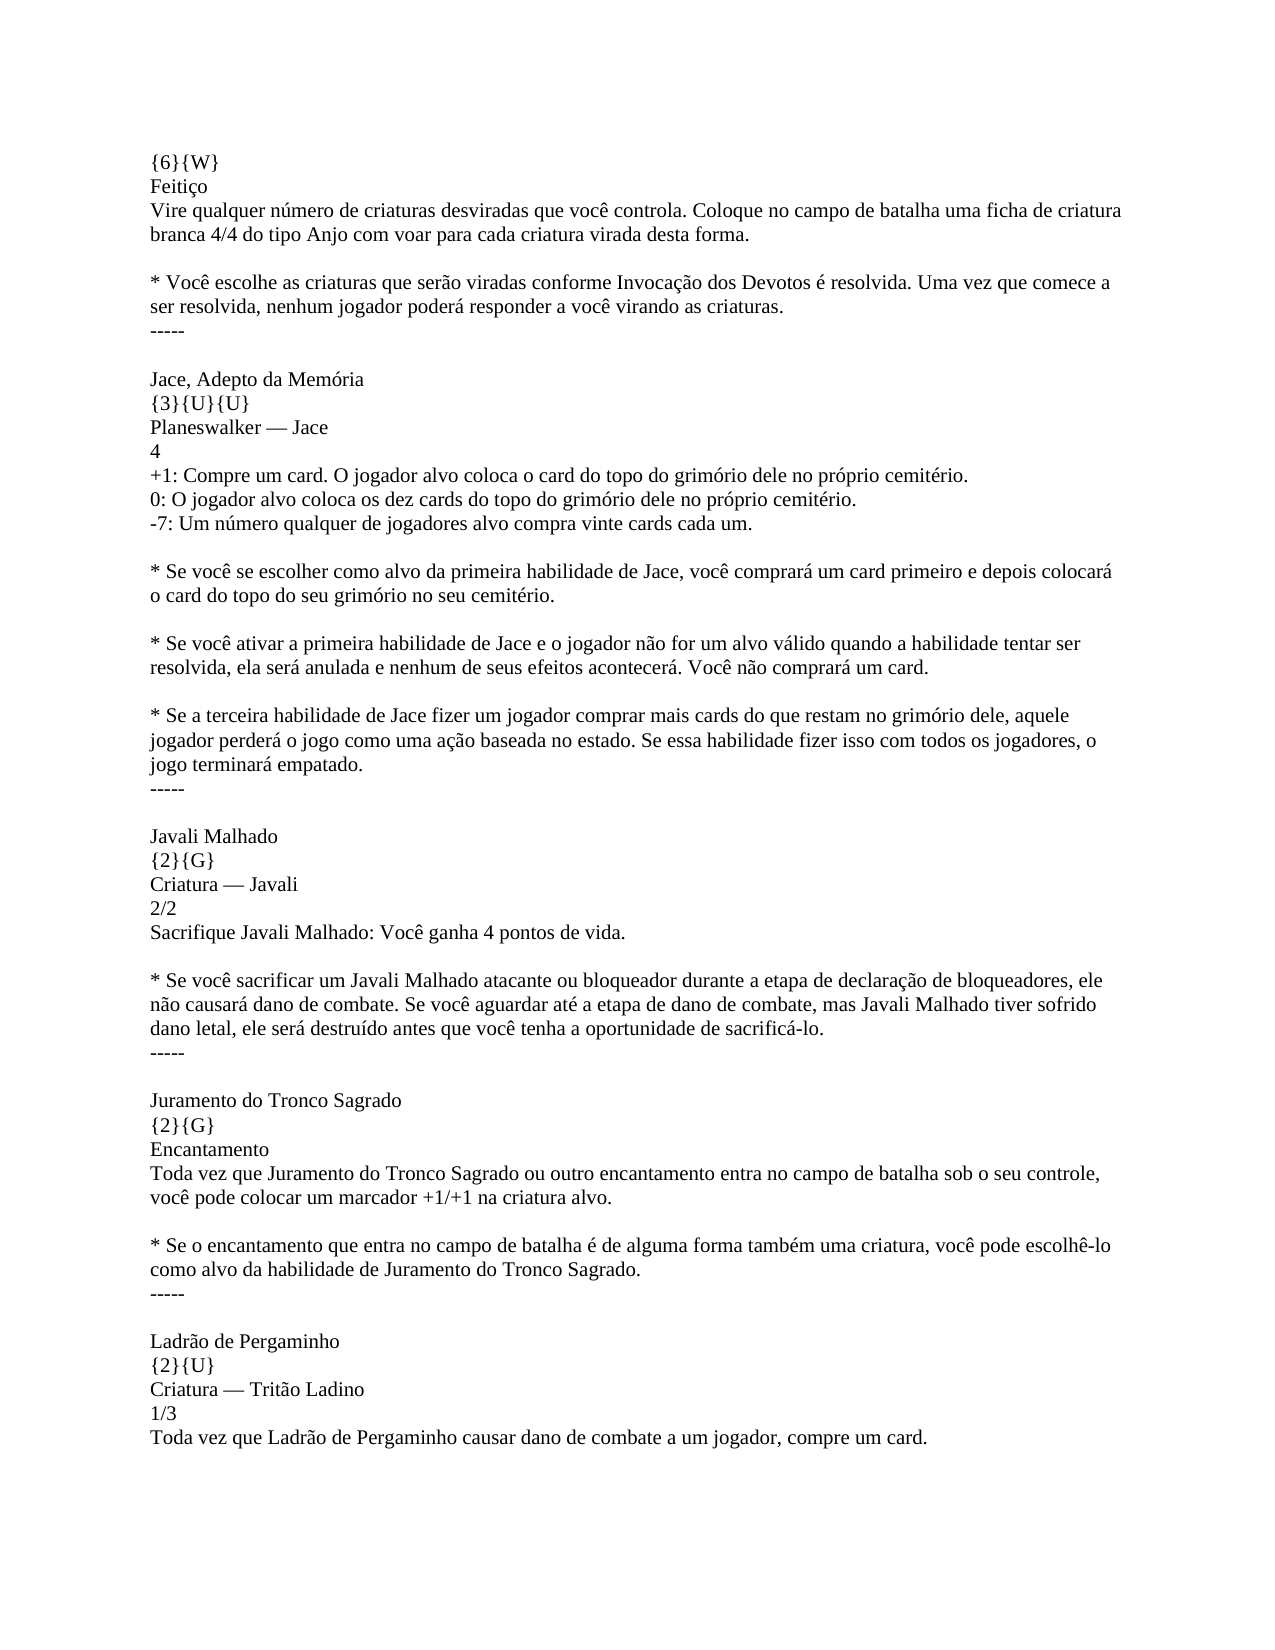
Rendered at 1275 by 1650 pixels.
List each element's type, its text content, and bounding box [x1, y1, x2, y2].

text Vire qualquer número de criaturas desviradas que você controla. Coloque no campo de batalha uma ficha de criatura branca 4/4 do tipo Anjo com voar para cada criatura virada desta forma. [150, 198, 1125, 246]
text 1/3 [150, 1401, 1125, 1425]
text ----- [150, 1281, 1125, 1305]
text +1: Compre um card. O jogador alvo coloca o card do topo do grimório dele no próprio cemitério. [150, 463, 1125, 487]
text {2}{G} [150, 1112, 1125, 1137]
text Criatura — Tritão Ladino [150, 1377, 1125, 1401]
text {2}{G} [150, 848, 1125, 872]
text Ladrão de Pergaminho [150, 1329, 1125, 1353]
text Criatura — Javali [150, 872, 1125, 896]
text 0: O jogador alvo coloca os dez cards do topo do grimório dele no próprio cemitério. [150, 487, 1125, 511]
text * Se o encantamento que entra no campo de batalha é de alguma forma também uma criatura, você pode escolhê-lo como alvo da habilidade de Juramento do Tronco Sagrado. [150, 1233, 1125, 1281]
text * Você escolhe as criaturas que serão viradas conforme Invocação dos Devotos é resolvida. Uma vez que comece a ser resolvida, nenhum jogador poderá responder a você virando as criaturas. [150, 270, 1125, 318]
text Juramento do Tronco Sagrado [150, 1088, 1125, 1112]
text Encantamento [150, 1137, 1125, 1161]
text ----- [150, 1040, 1125, 1064]
text Sacrifique Javali Malhado: Você ganha 4 pontos de vida. [150, 920, 1125, 944]
text Javali Malhado [150, 824, 1125, 848]
text Toda vez que Ladrão de Pergaminho causar dano de combate a um jogador, compre um card. [150, 1425, 1125, 1449]
text * Se você sacrificar um Javali Malhado atacante ou bloqueador durante a etapa de declaração de bloqueadores, ele não causará dano de combate. Se você aguardar até a etapa de dano de combate, mas Javali Malhado tiver sofrido dano letal, ele será destruído antes que você tenha a oportunidade de sacrificá-lo. [150, 968, 1125, 1040]
text {6}{W} [150, 150, 1125, 174]
text {2}{U} [150, 1353, 1125, 1377]
text Planeswalker — Jace [150, 415, 1125, 439]
text 4 [150, 439, 1125, 463]
text Toda vez que Juramento do Tronco Sagrado ou outro encantamento entra no campo de batalha sob o seu controle, você pode colocar um marcador +1/+1 na criatura alvo. [150, 1161, 1125, 1209]
text -7: Um número qualquer de jogadores alvo compra vinte cards cada um. [150, 511, 1125, 535]
text * Se a terceira habilidade de Jace fizer um jogador comprar mais cards do que restam no grimório dele, aquele jogador perderá o jogo como uma ação baseada no estado. Se essa habilidade fizer isso com todos os jogadores, o jogo terminará empatado. [150, 703, 1125, 776]
text Feitiço [150, 174, 1125, 198]
text Jace, Adepto da Memória [150, 367, 1125, 391]
text ----- [150, 318, 1125, 342]
text * Se você se escolher como alvo da primeira habilidade de Jace, você comprará um card primeiro e depois colocará o card do topo do seu grimório no seu cemitério. [150, 559, 1125, 607]
text {3}{U}{U} [150, 391, 1125, 415]
text 2/2 [150, 896, 1125, 920]
text ----- [150, 776, 1125, 800]
text * Se você ativar a primeira habilidade de Jace e o jogador não for um alvo válido quando a habilidade tentar ser resolvida, ela será anulada e nenhum de seus efeitos acontecerá. Você não comprará um card. [150, 631, 1125, 679]
